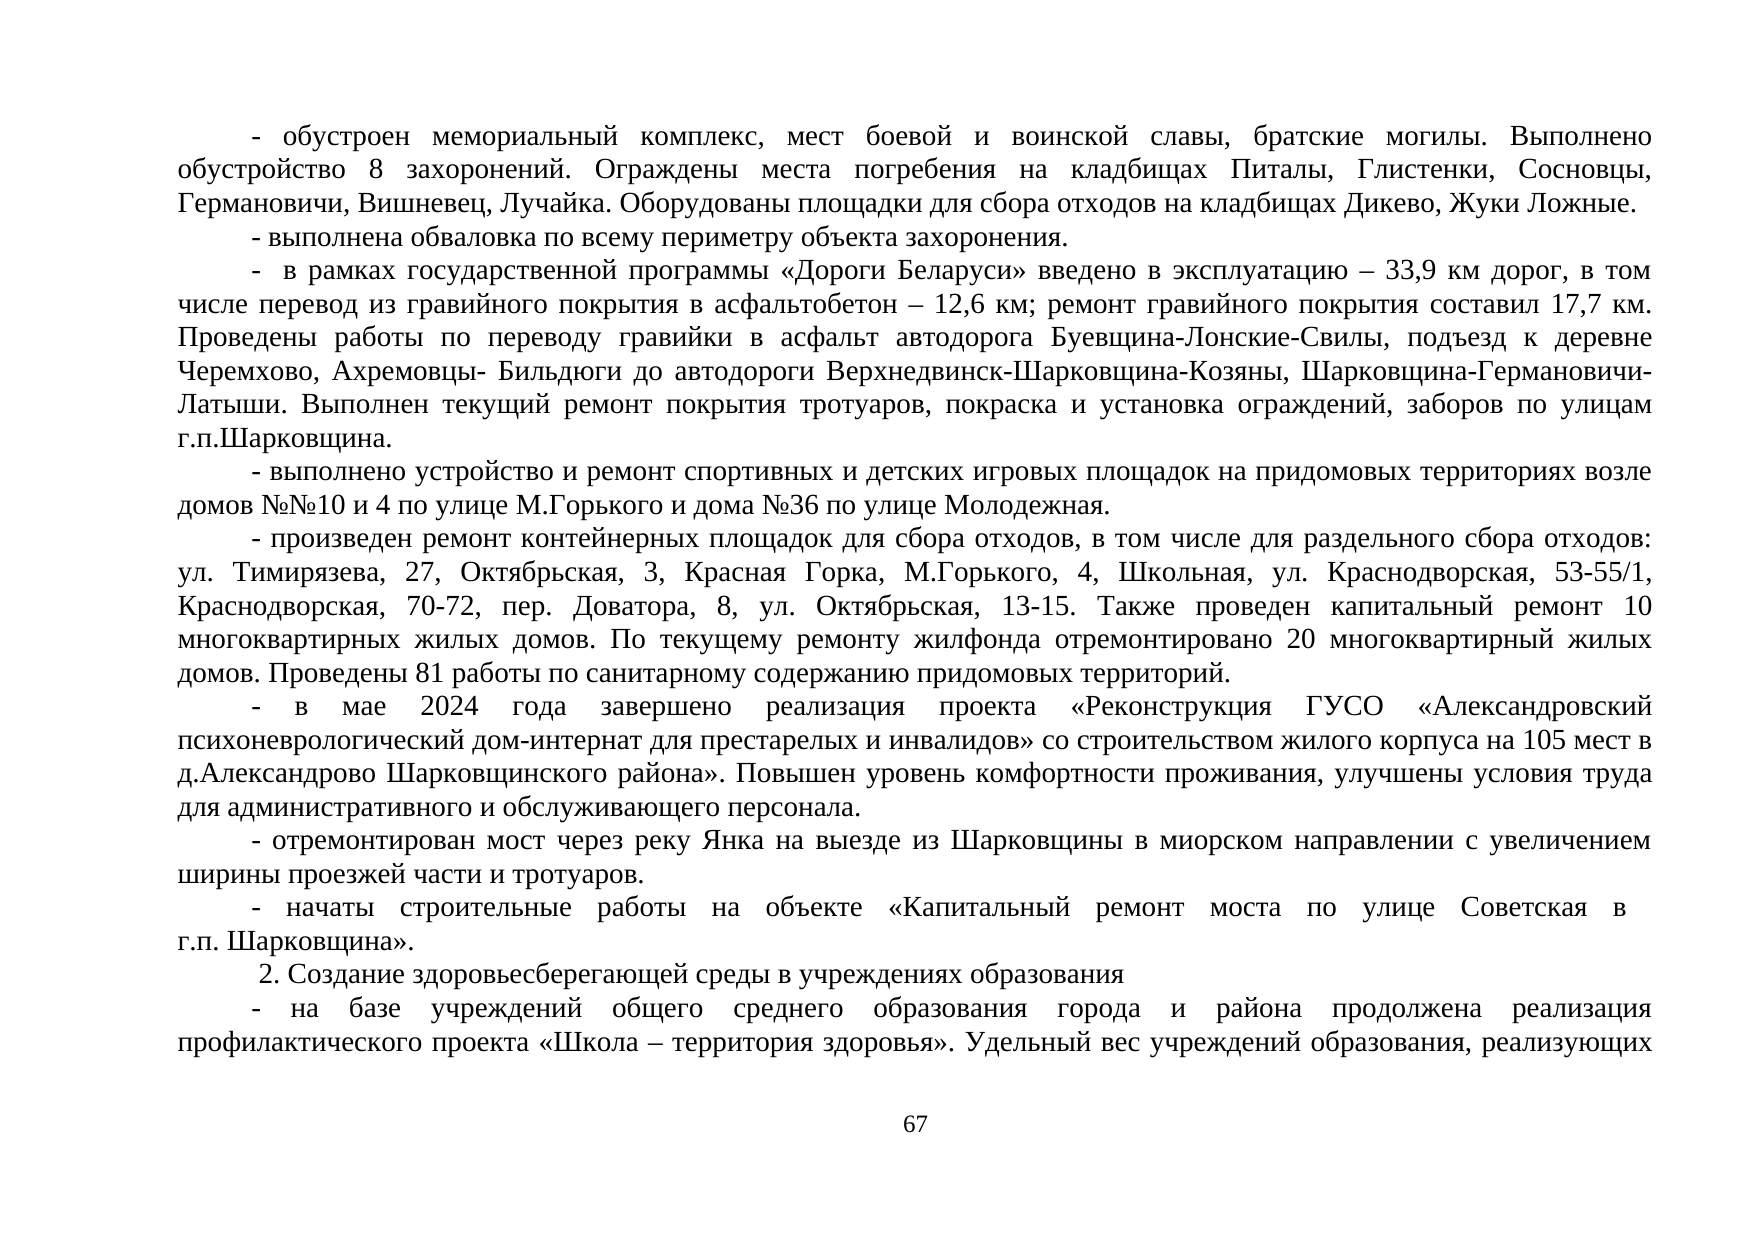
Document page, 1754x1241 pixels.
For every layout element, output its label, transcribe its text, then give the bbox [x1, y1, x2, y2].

text - в мае 2024 года завершено реализация проекта «Реконструкция ГУСО «Александровский психоневрологический дом-интернат для престарелых и инвалидов» со строительством жилого корпуса на 105 мест в д.Александрово Шарковщинского района». Повышен уровень комфортности проживания, улучшены условия труда для административного и обслуживающего персонала. [177, 688, 1653, 822]
text - обустроен мемориальный комплекс, мест боевой и воинской славы, братские могилы. Выполнено обустройство 8 захоронений. Ограждены места погребения на кладбищах Питалы, Глистенки, Сосновцы, Германовичи, Вишневец, Лучайка. Оборудованы площадки для сбора отходов на кладбищах Дикево, Жуки Ложные. [177, 118, 1653, 219]
text 2. Создание здоровьесберегающей среды в учреждениях образования [177, 957, 1653, 990]
text - отремонтирован мост через реку Янка на выезде из Шарковщины в миорском направлении с увеличением ширины проезжей части и тротуаров. [177, 822, 1653, 889]
text - выполнена обваловка по всему периметру объекта захоронения. [177, 219, 1653, 252]
text - начаты строительные работы на объекте «Капитальный ремонт моста по улице Советская в г.п. Шарковщина». [177, 889, 1653, 957]
text - выполнено устройство и ремонт спортивных и детских игровых площадок на придомовых территориях возле домов №№10 и 4 по улице М.Горького и дома №36 по улице Молодежная. [177, 453, 1653, 521]
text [177, 990, 1653, 1057]
text - произведен ремонт контейнерных площадок для сбора отходов, в том числе для раздельного сбора отходов: ул. Тимирязева, 27, Октябрьская, 3, Красная Горка, М.Горького, 4, Школьная, ул. Краснодворская, 53-55/1, Краснодворская, 70-72, пер. Доватора, 8, ул. Октябрьская, 13-15. Также проведен капитальный ремонт 10 многоквартирных жилых домов. По текущему ремонту жилфонда отремонтировано 20 многоквартирный жилых домов. Проведены 81 работы по санитарному содержанию придомовых территорий. [177, 521, 1653, 688]
text - в рамках государственной программы «Дороги Беларуси» введено в эксплуатацию – 33,9 км дорог, в том числе перевод из гравийного покрытия в асфальтобетон – 12,6 км; ремонт гравийного покрытия составил 17,7 км. Проведены работы по переводу гравийки в асфальт автодорога Буевщина-Лонские-Свилы, подъезд к деревне Черемхово, Ахремовцы- Бильдюги до автодороги Верхнедвинск-Шарковщина-Козяны, Шарковщина-Германовичи-Латыши. Выполнен текущий ремонт покрытия тротуаров, покраска и установка ограждений, заборов по улицам г.п.Шарковщина. [177, 252, 1653, 453]
